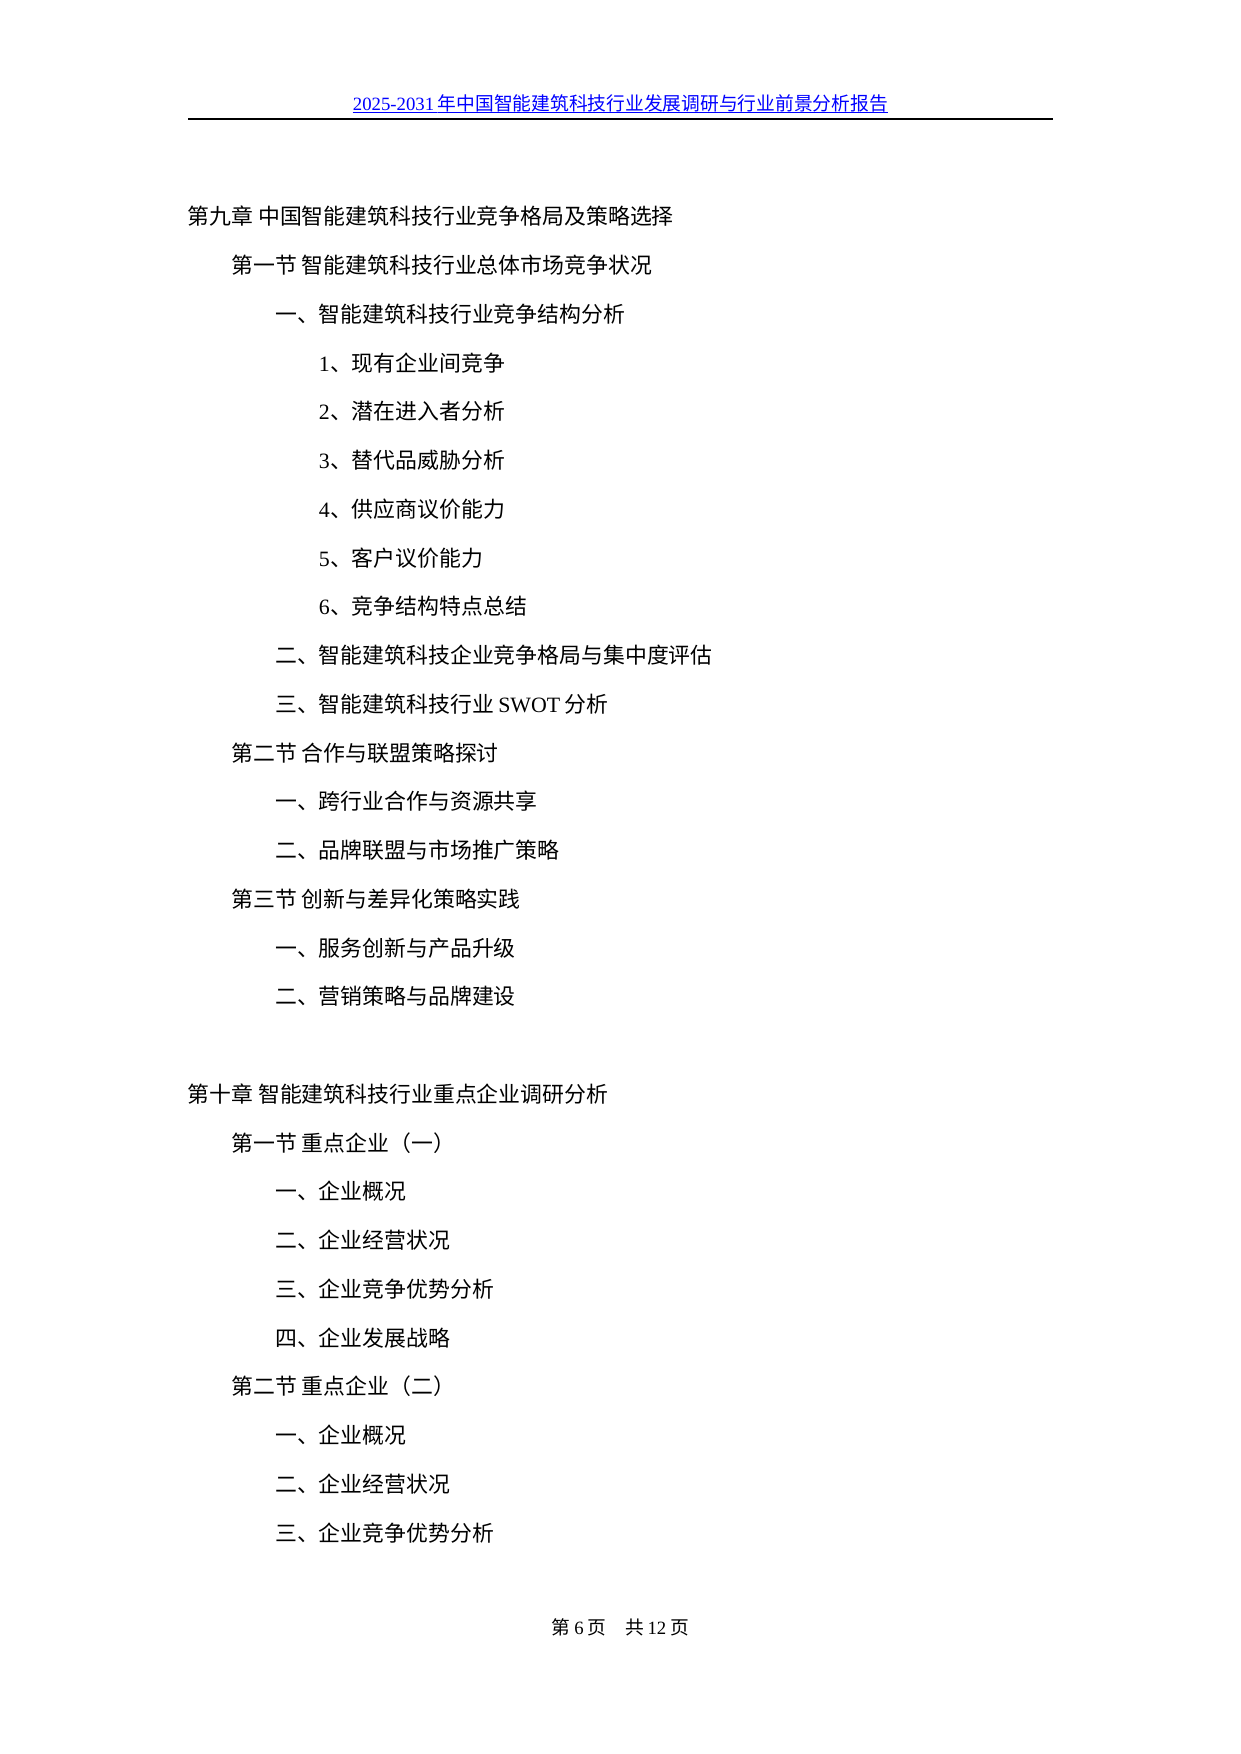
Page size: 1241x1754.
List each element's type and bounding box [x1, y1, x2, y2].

text [187, 150, 1053, 1548]
